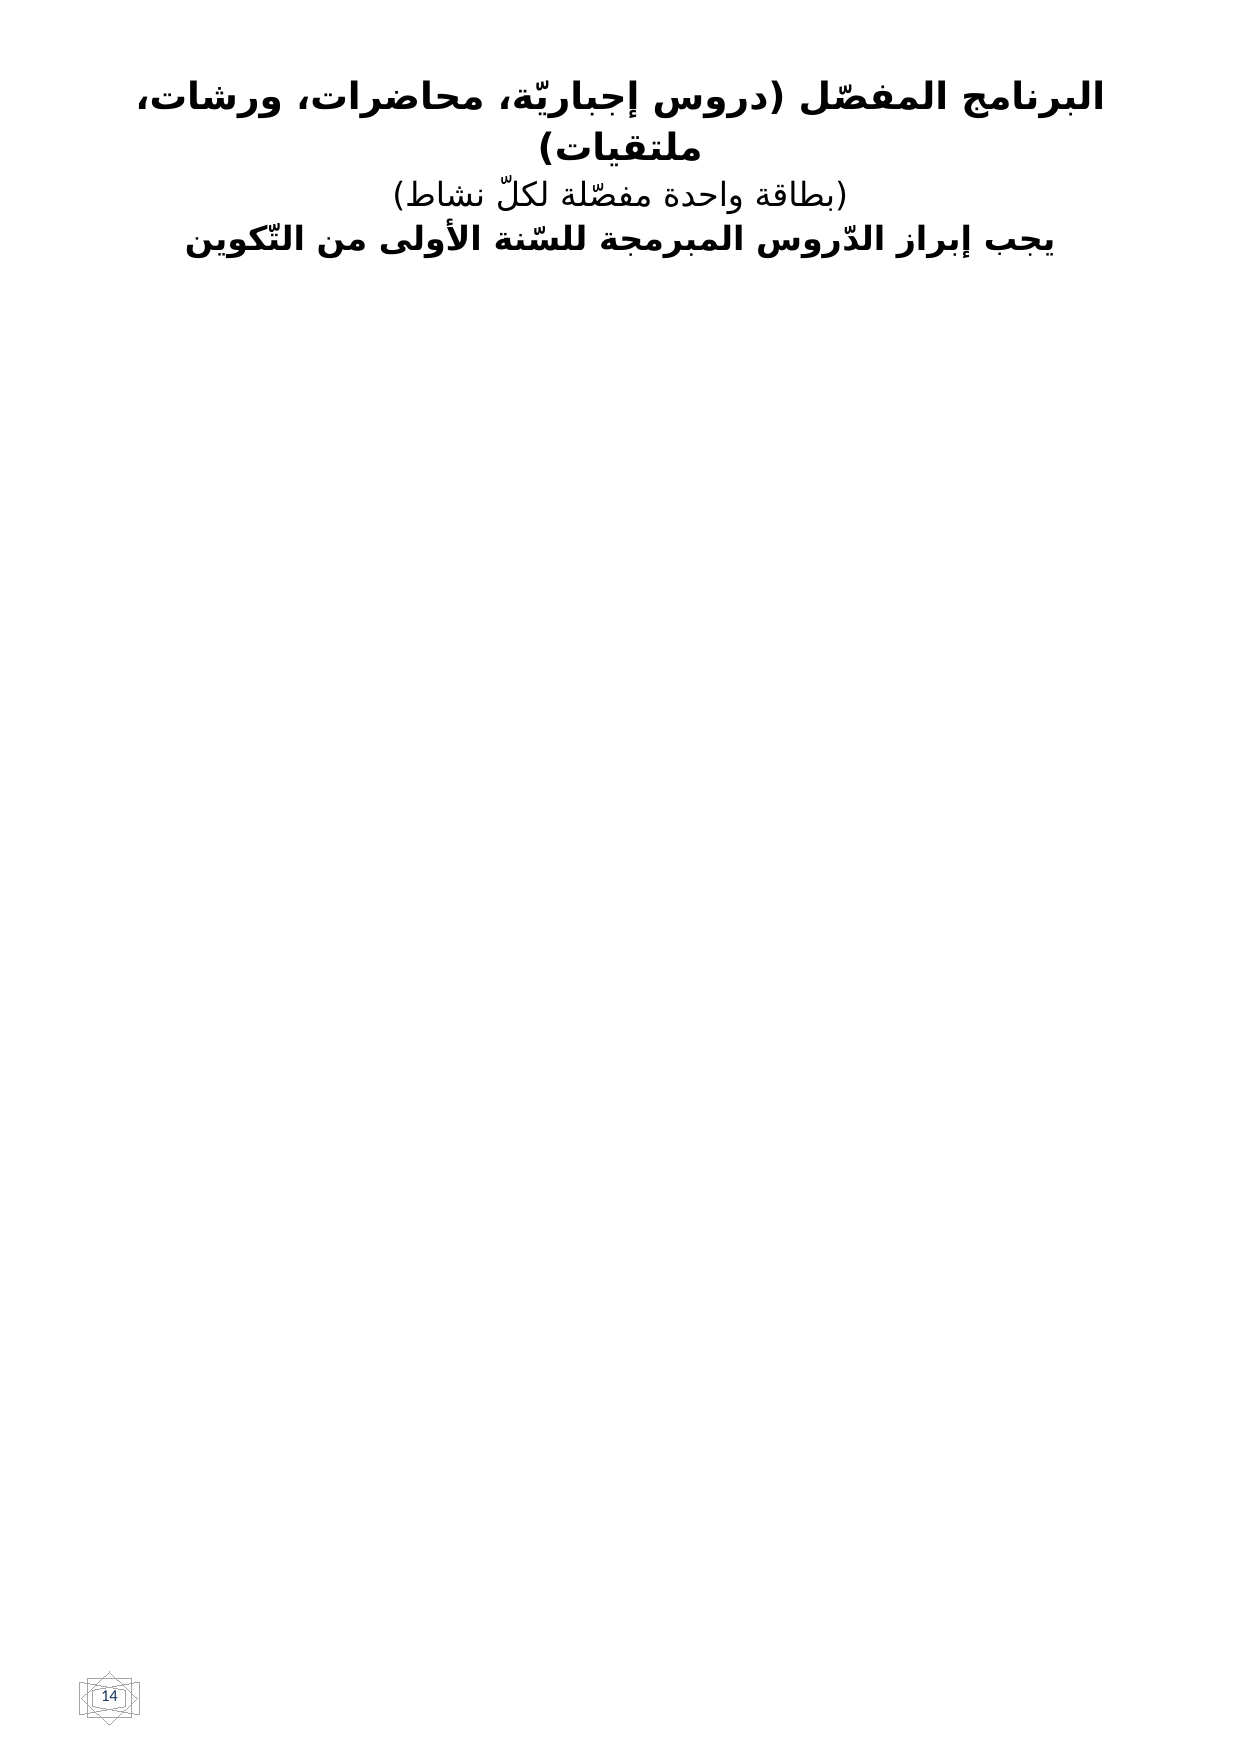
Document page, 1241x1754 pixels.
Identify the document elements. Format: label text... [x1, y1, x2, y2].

text البرنامج المفصّل (دروس إجباريّة، محاضرات، ورشات، ملتقيات) [75, 75, 1165, 169]
text يجب إبراز الدّروس المبرمجة للسّنة الأولى من التّكوين [75, 220, 1165, 259]
text (بطاقة واحدة مفصّلة لكلّ نشاط) [75, 175, 1165, 214]
